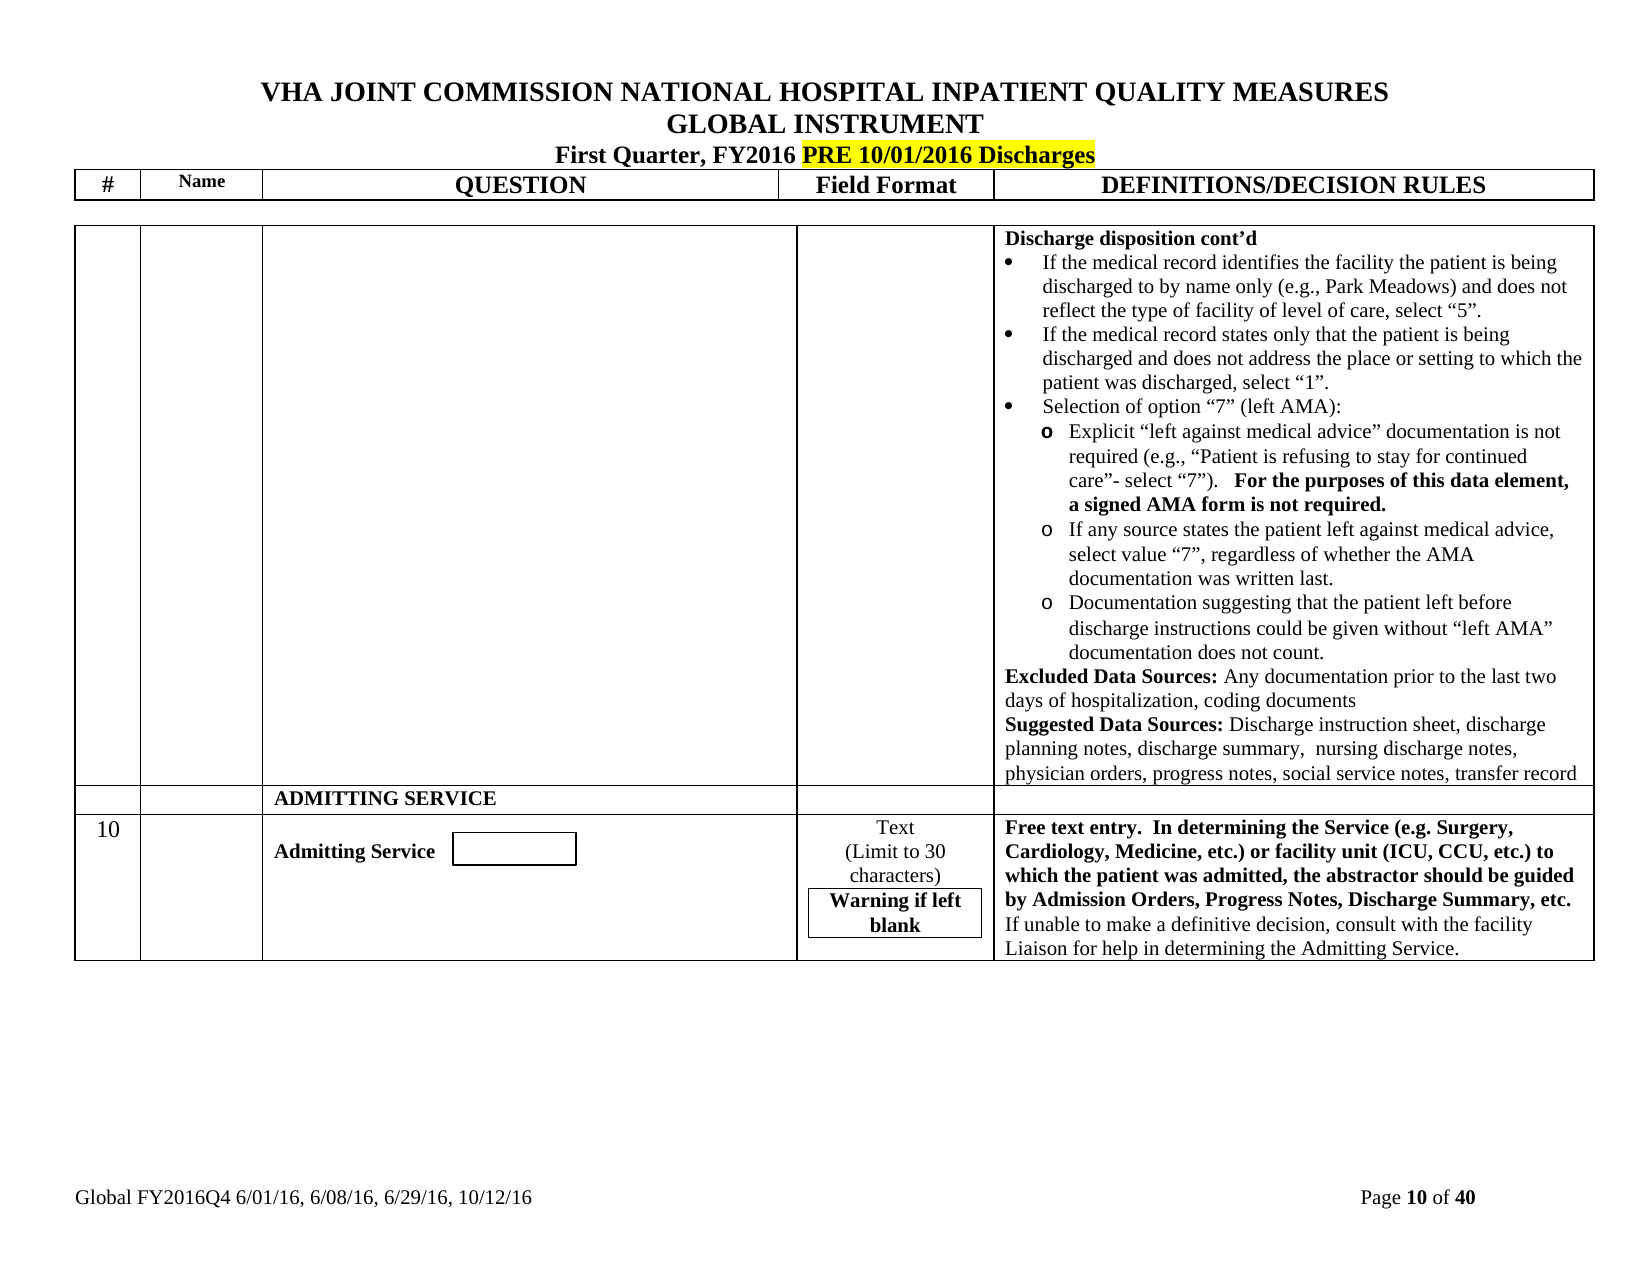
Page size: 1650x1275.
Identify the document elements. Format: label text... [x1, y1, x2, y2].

table_cell [76, 786, 140, 814]
table_cell Admitting Service [263, 815, 796, 959]
table_cell Free text entry. In determining the Service (e.g. Surgery, Cardiology, Medicine, etc.) or facility unit (ICU, CCU, etc.) to which the patient was admitted, the abstractor should be guided by Admission Orders, Progress Notes, Discharge Summary, etc. If unable to make a definitive decision, consult with the facility Liaison for help in determining the Admitting Service. [995, 815, 1593, 959]
table_cell ADMITTING SERVICE [263, 786, 796, 814]
table_cell [798, 786, 993, 814]
table_cell [995, 786, 1593, 814]
table_cell [141, 786, 262, 814]
table_cell Discharge disposition cont’d If the medical record identifies the facility the patient is being discharged to by name only (e.g., Park Meadows) and does not reflect the type of facility of level of care, select “5”. If the medical record states only that the patient is being discharged and does not address the place or setting to which the patient was discharged, select “1”. Selection of option “7” (left AMA): Explicit “left against medical advice” documentation is not required (e.g., “Patient is refusing to stay for continued care”- select “7”). For the purposes of this data element, a signed AMA form is not required. If any source states the patient left against medical advice, select value “7”, regardless of whether the AMA documentation was written last. Documentation suggesting that the patient left before discharge instructions could be given without “left AMA” documentation does not count. Excluded Data Sources: Any documentation prior to the last two days of hospitalization, coding documents Suggested Data Sources: Discharge instruction sheet, discharge planning notes, discharge summary, nursing discharge notes, physician orders, progress notes, social service notes, transfer record [995, 226, 1593, 784]
table_cell [76, 226, 140, 784]
table_cell [798, 226, 993, 784]
table_cell [263, 226, 796, 784]
table_cell [141, 226, 262, 784]
table_cell [141, 815, 262, 959]
table_cell Text (Limit to 30 characters) [798, 815, 993, 959]
table_cell 10 [76, 815, 140, 959]
